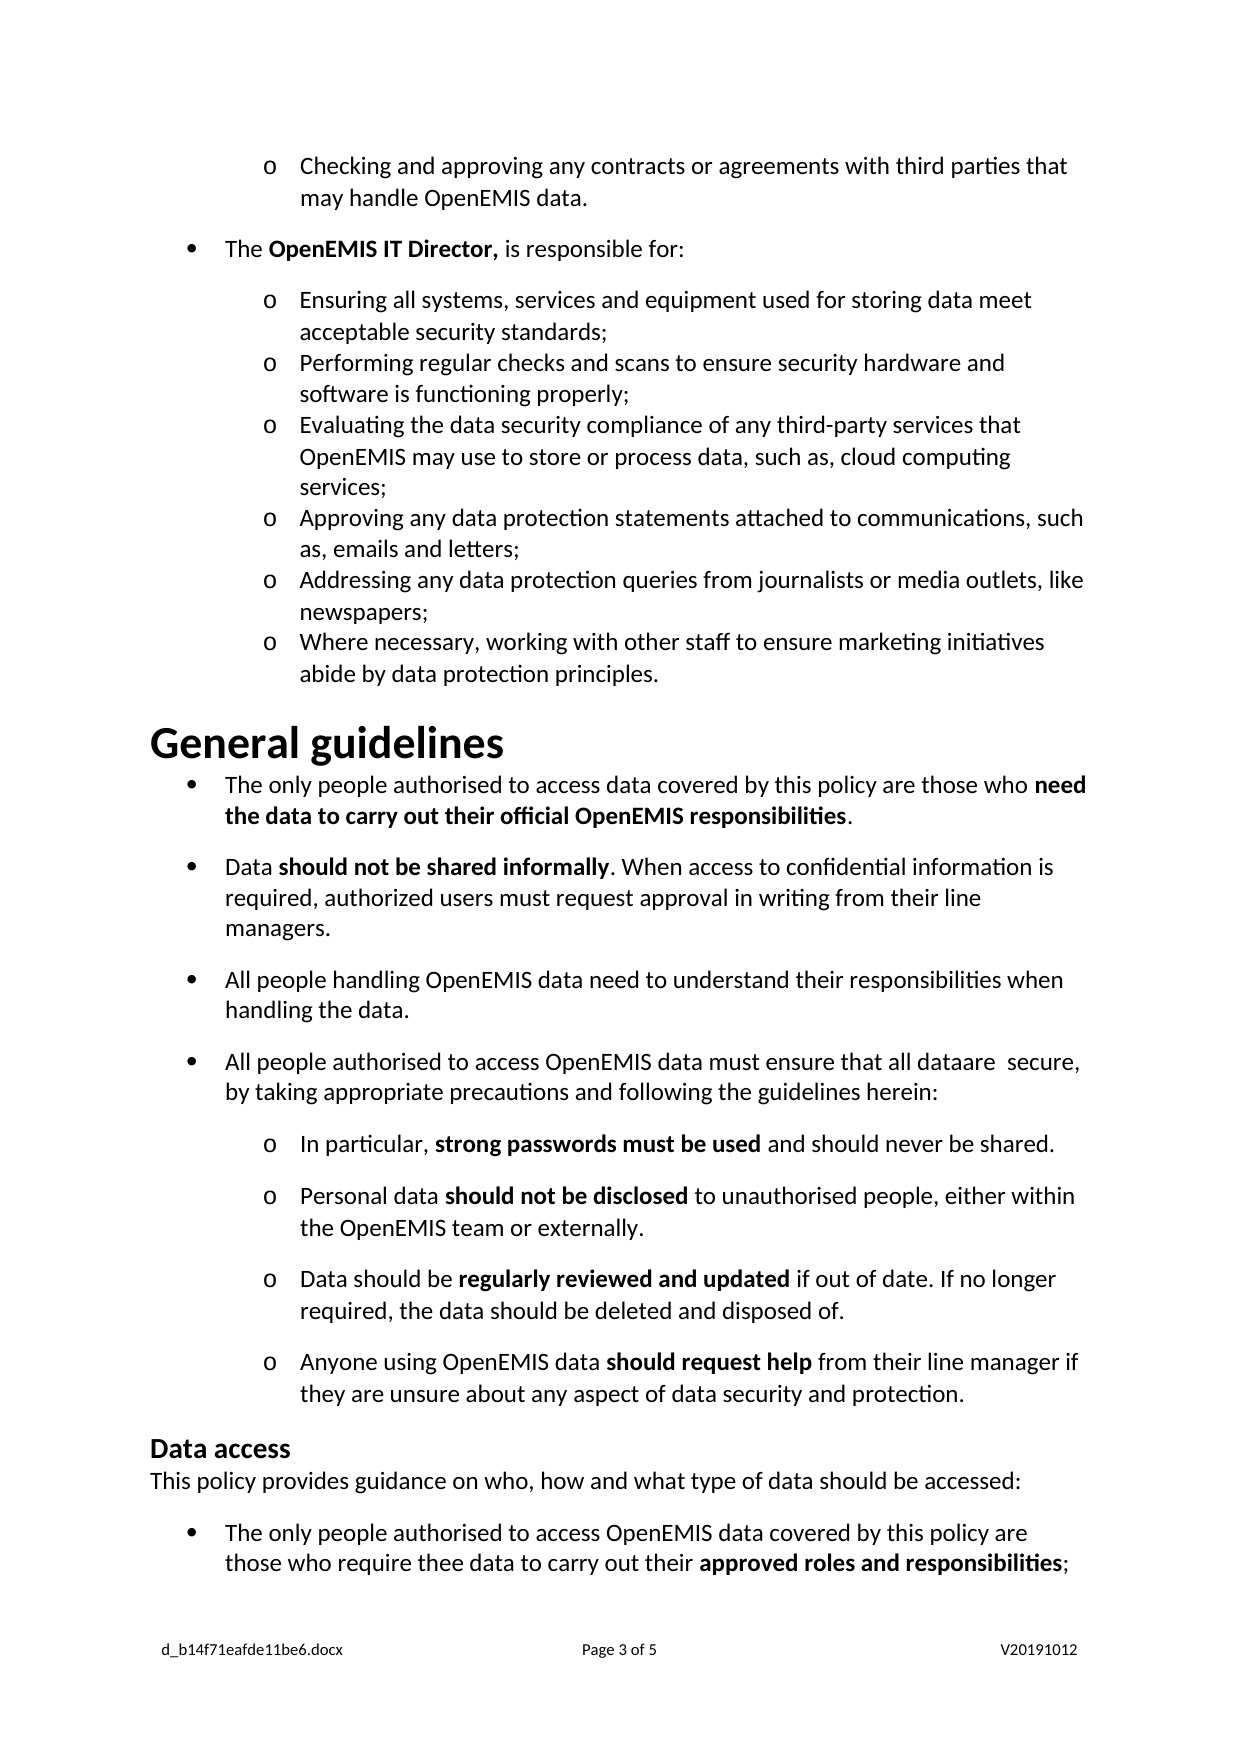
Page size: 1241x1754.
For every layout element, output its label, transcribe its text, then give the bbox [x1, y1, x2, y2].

list The only people authorised to access data covered by this policy are those who need the data to carry out their official OpenEMIS responsibilities. [187, 770, 1090, 831]
list Evaluating the data security compliance of any third-party services that OpenEMIS may use to store or process data, such as, cloud computing services; [262, 409, 1090, 502]
subtitle General guidelines [150, 714, 1090, 770]
list Anyone using OpenEMIS data should request help from their line manager if they are unsure about any aspect of data security and protection. [262, 1347, 1090, 1409]
list Addressing any data protection queries from journalists or media outlets, like newspapers; [262, 564, 1090, 626]
list Data should be regularly reviewed and updated if out of date. If no longer required, the data should be deleted and disposed of. [262, 1263, 1090, 1326]
list The only people authorised to access OpenEMIS data covered by this policy are those who require thee data to carry out their approved roles and responsibilities; [187, 1517, 1090, 1578]
list All people handling OpenEMIS data need to understand their responsibilities when handling the data. [187, 964, 1090, 1025]
list In particular, strong passwords must be used and should never be shared. [262, 1128, 1090, 1159]
list Personal data should not be disclosed to unauthorised people, either within the OpenEMIS team or externally. [262, 1180, 1090, 1243]
list Ensuring all systems, services and equipment used for storing data meet acceptable security standards; [262, 284, 1090, 347]
list All people authorised to access OpenEMIS data must ensure that all dataare secure, by taking appropriate precautions and following the guidelines herein: [187, 1046, 1090, 1107]
text This policy provides guidance on who, how and what type of data should be accessed: [150, 1465, 1090, 1496]
list Where necessary, working with other staff to ensure marketing initiatives abide by data protection principles. [262, 626, 1090, 689]
list Data should not be shared informally. When access to confidential information is required, authorized users must request approval in writing from their line managers. [187, 852, 1090, 943]
list The OpenEMIS IT Director, is responsible for: [187, 233, 1090, 264]
list Approving any data protection statements attached to communications, such as, emails and letters; [262, 502, 1090, 564]
list Performing regular checks and scans to ensure security hardware and software is functioning properly; [262, 347, 1090, 409]
subtitle Data access [150, 1430, 1090, 1465]
list Checking and approving any contracts or agreements with third parties that may handle OpenEMIS data. [262, 150, 1090, 212]
